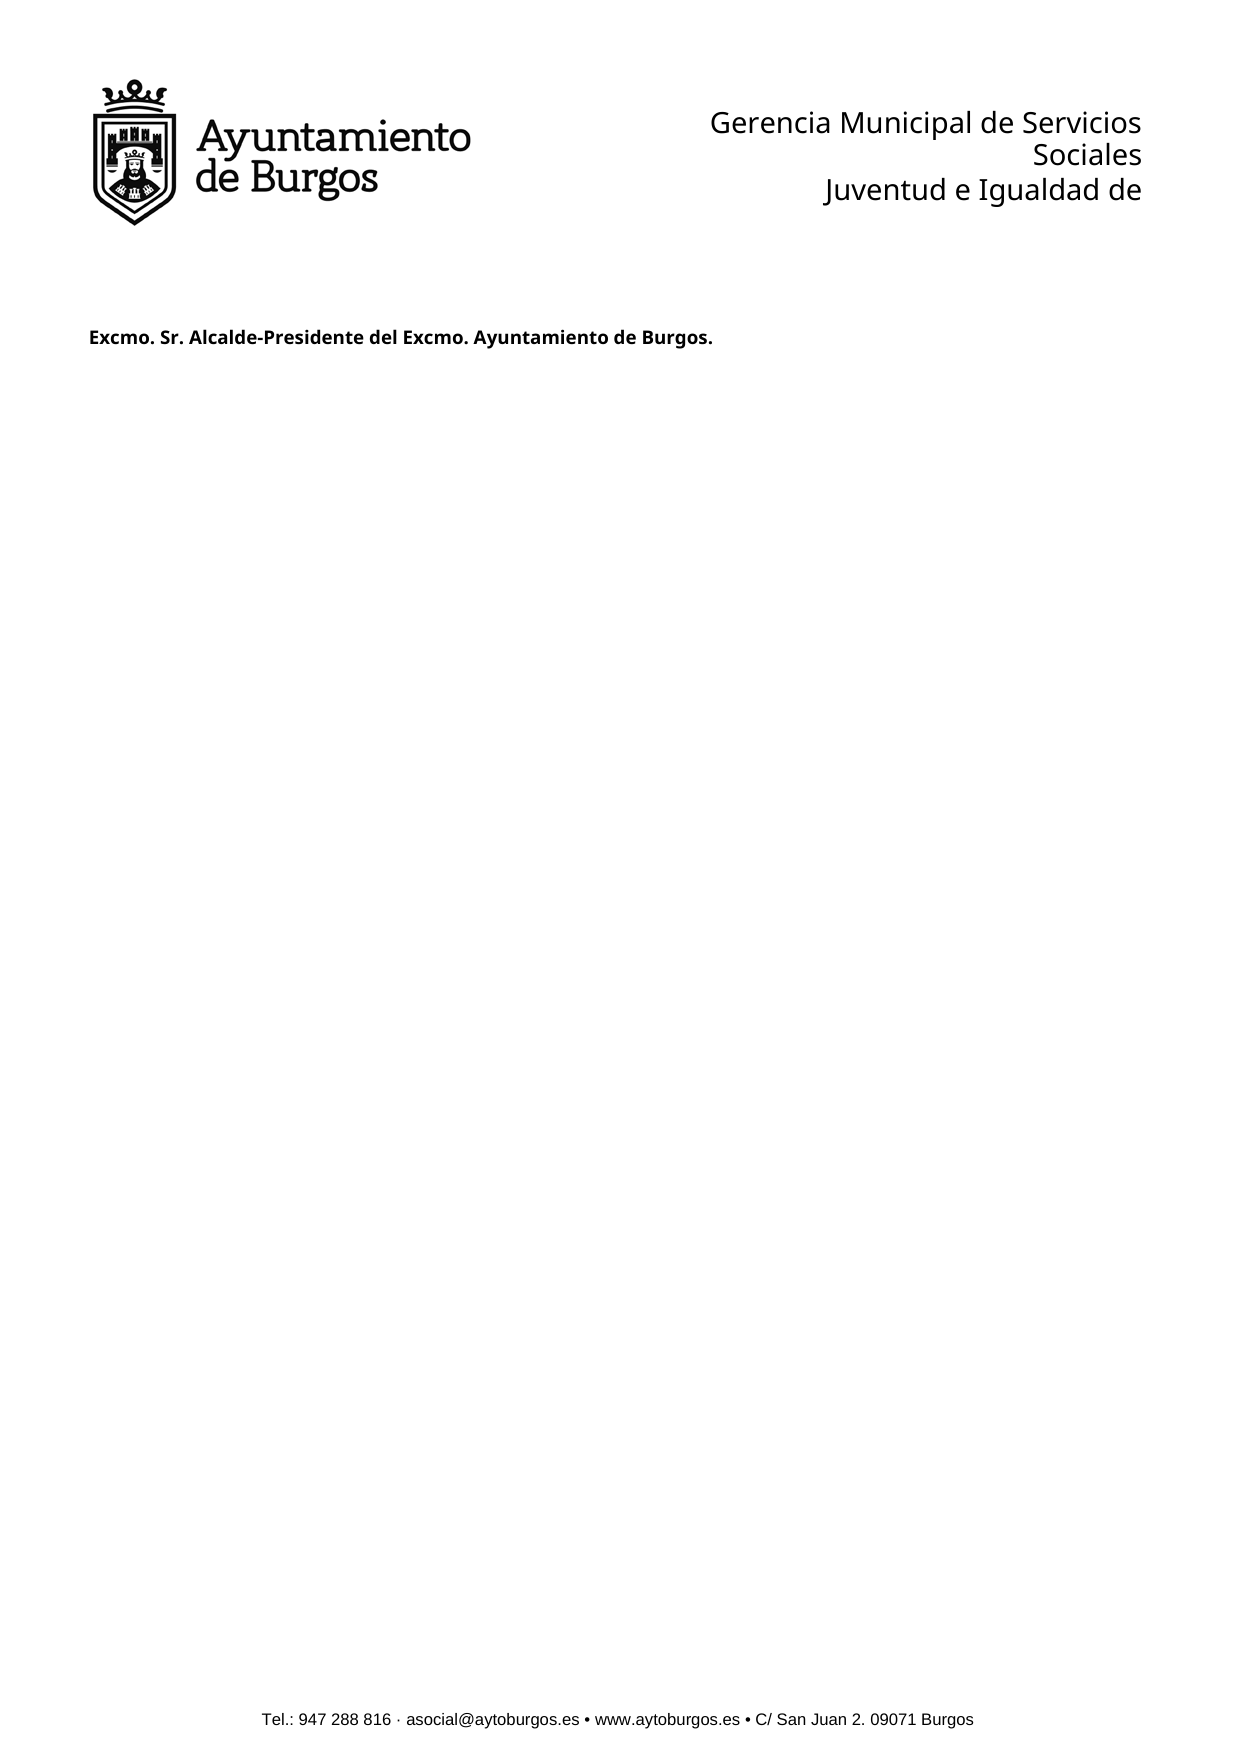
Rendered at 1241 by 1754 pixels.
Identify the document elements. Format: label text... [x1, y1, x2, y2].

subtitle Excmo. Sr. Alcalde-Presidente del Excmo. Ayuntamiento de Burgos. [89, 324, 1182, 350]
picture [92, 79, 471, 226]
